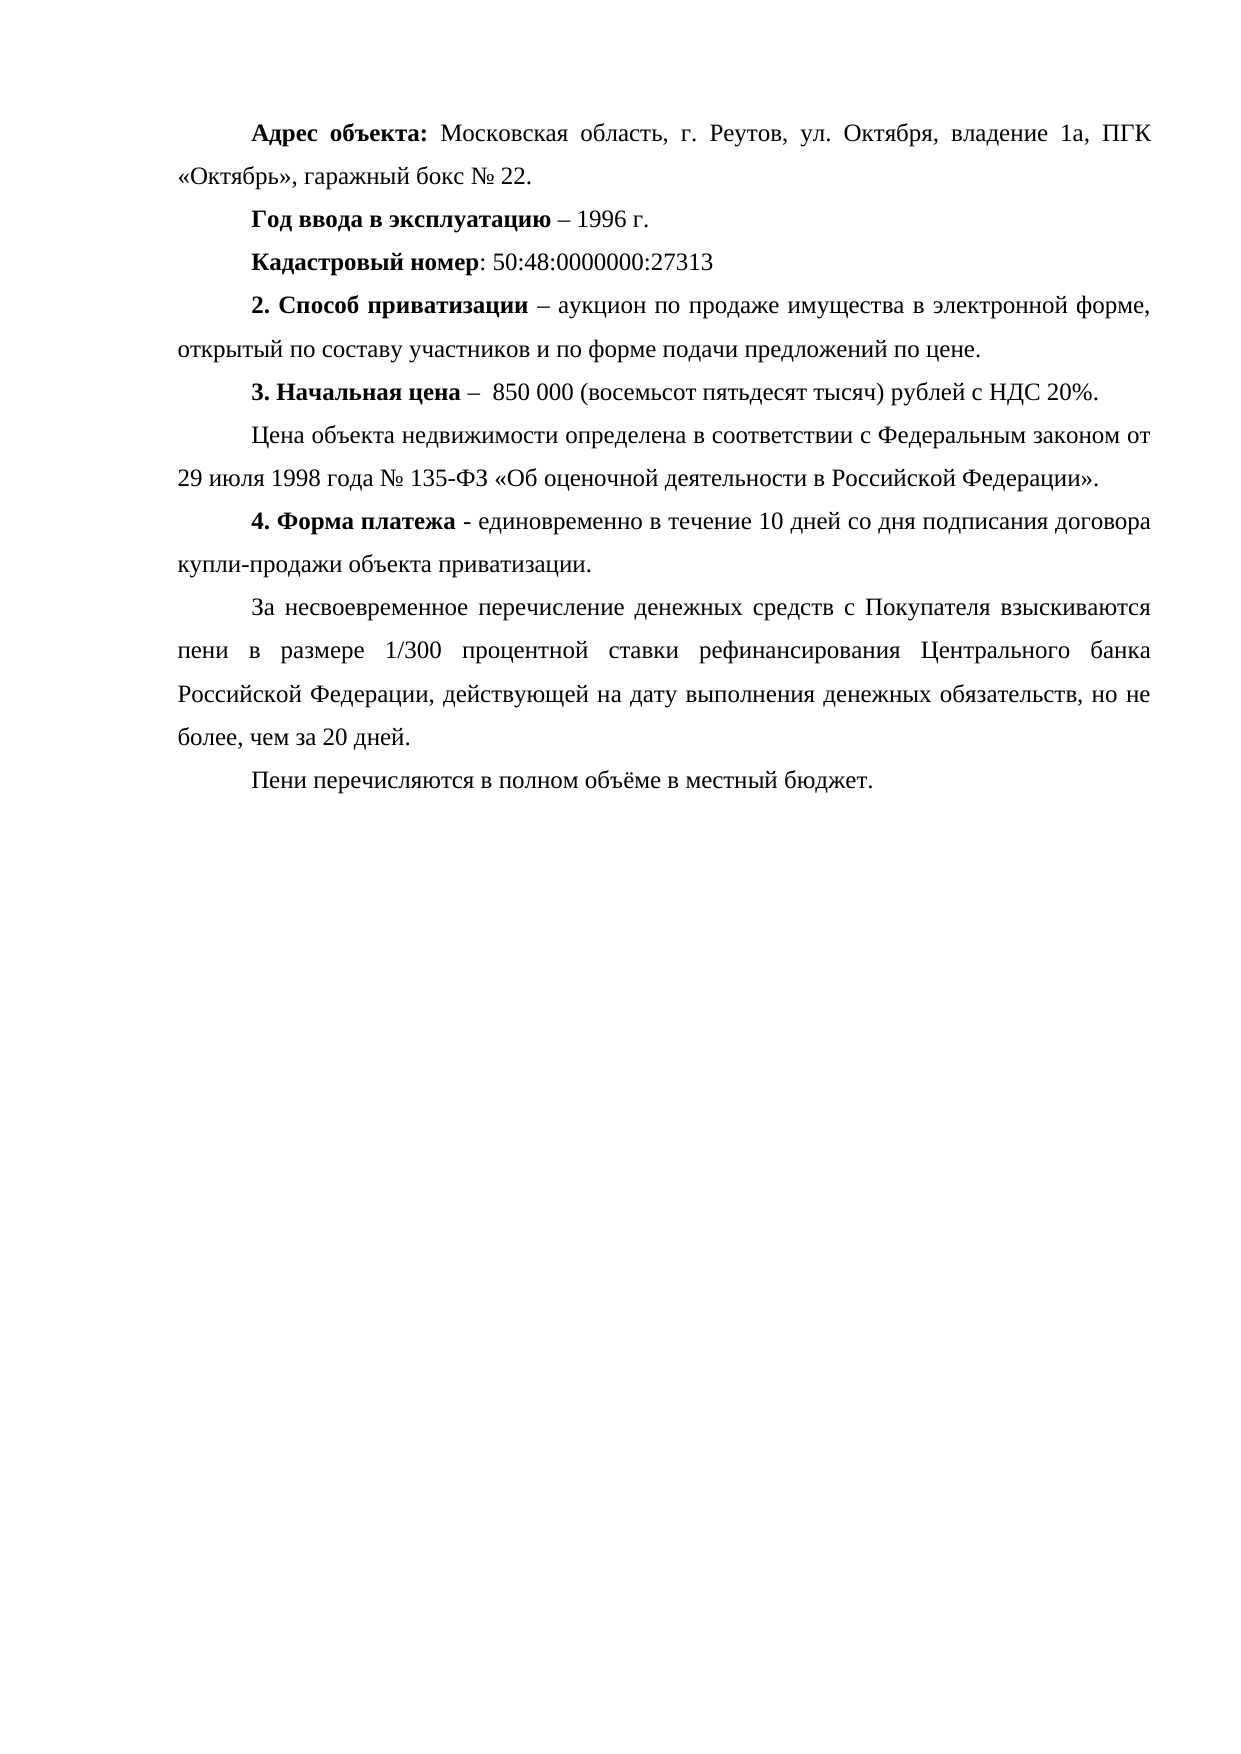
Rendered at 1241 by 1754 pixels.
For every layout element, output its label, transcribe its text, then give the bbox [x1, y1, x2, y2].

text Цена объекта недвижимости определена в соответствии с Федеральным законом от 29 июля 1998 года № 135-ФЗ «Об оценочной деятельности в Российской Федерации». [177, 420, 1152, 492]
text 3. Начальная цена – 850 000 (восемьсот пятьдесят тысяч) рублей с НДС 20%. [177, 377, 1152, 406]
text Пени перечисляются в полном объёме в местный бюджет. [177, 765, 1152, 794]
text 4. Форма платежа - единовременно в течение 10 дней со дня подписания договора купли-продажи объекта приватизации. [177, 506, 1152, 578]
text Кадастровый номер: 50:48:0000000:27313 [177, 247, 1152, 276]
text 2. Способ приватизации – аукцион по продаже имущества в электронной форме, открытый по составу участников и по форме подачи предложений по цене. [177, 291, 1152, 362]
text Год ввода в эксплуатацию – 1996 г. [177, 204, 1152, 233]
text Адрес объекта: Московская область, г. Реутов, ул. Октября, владение 1а, ПГК «Октябрь», гаражный бокс № 22. [177, 118, 1152, 190]
text За несвоевременное перечисление денежных средств с Покупателя взыскиваются пени в размере 1/300 процентной ставки рефинансирования Центрального банка Российской Федерации, действующей на дату выполнения денежных обязательств, но не более, чем за 20 дней. [177, 592, 1152, 751]
